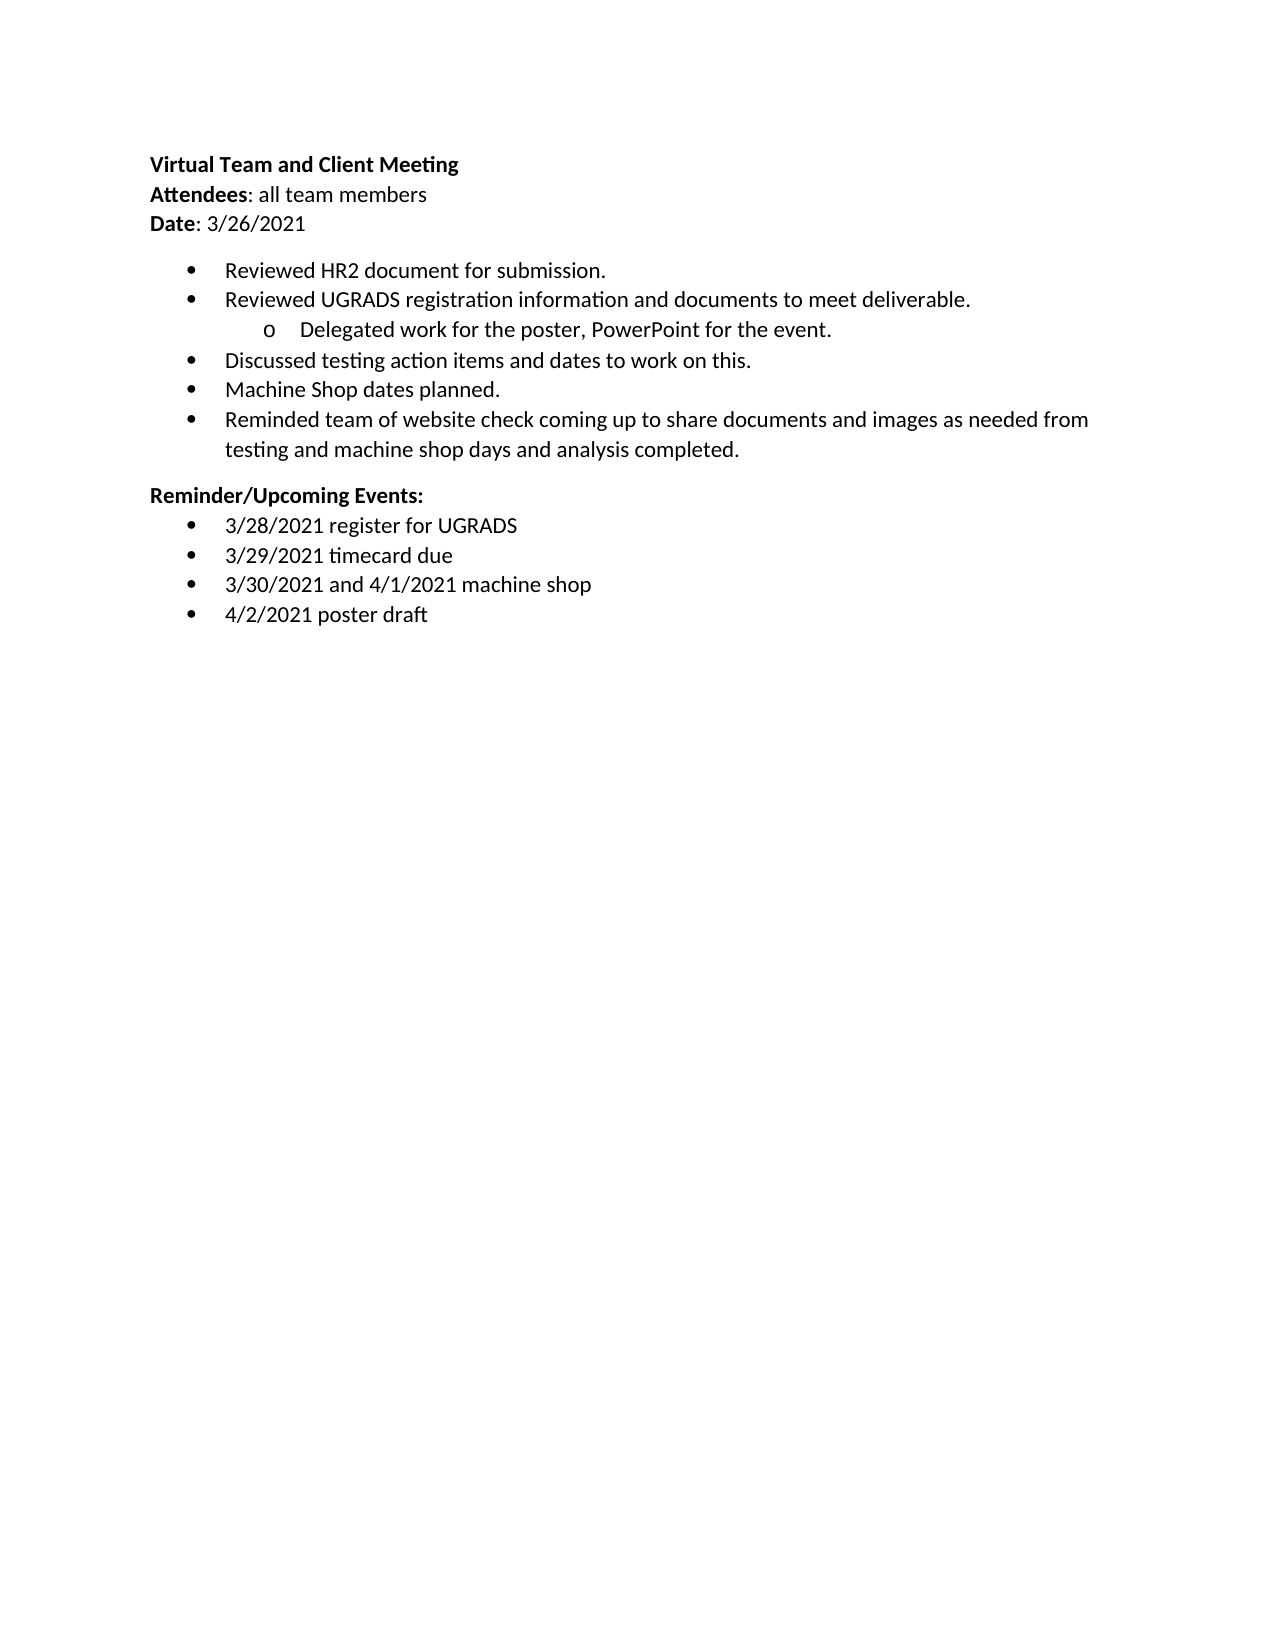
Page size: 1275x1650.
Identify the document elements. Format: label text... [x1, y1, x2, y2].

list 3/30/2021 and 4/1/2021 machine shop [187, 570, 1125, 598]
text Date: 3/26/2021 [150, 209, 1125, 237]
list 3/29/2021 timecard due [187, 541, 1125, 569]
text Reminder/Upcoming Events: [150, 481, 1125, 509]
list Delegated work for the poster, PowerPoint for the event. [262, 315, 1125, 344]
text Attendees: all team members [150, 180, 1125, 208]
text Virtual Team and Client Meeting [150, 150, 1125, 178]
list Discussed testing action items and dates to work on this. [187, 346, 1125, 374]
list Reminded team of website check coming up to share documents and images as needed from testing and machine shop days and analysis completed. [187, 405, 1125, 463]
list 3/28/2021 register for UGRADS [187, 511, 1125, 539]
list Reviewed HR2 document for submission. [187, 256, 1125, 284]
list 4/2/2021 poster draft [187, 600, 1125, 628]
list Reviewed UGRADS registration information and documents to meet deliverable. [187, 285, 1125, 313]
list Machine Shop dates planned. [187, 376, 1125, 404]
